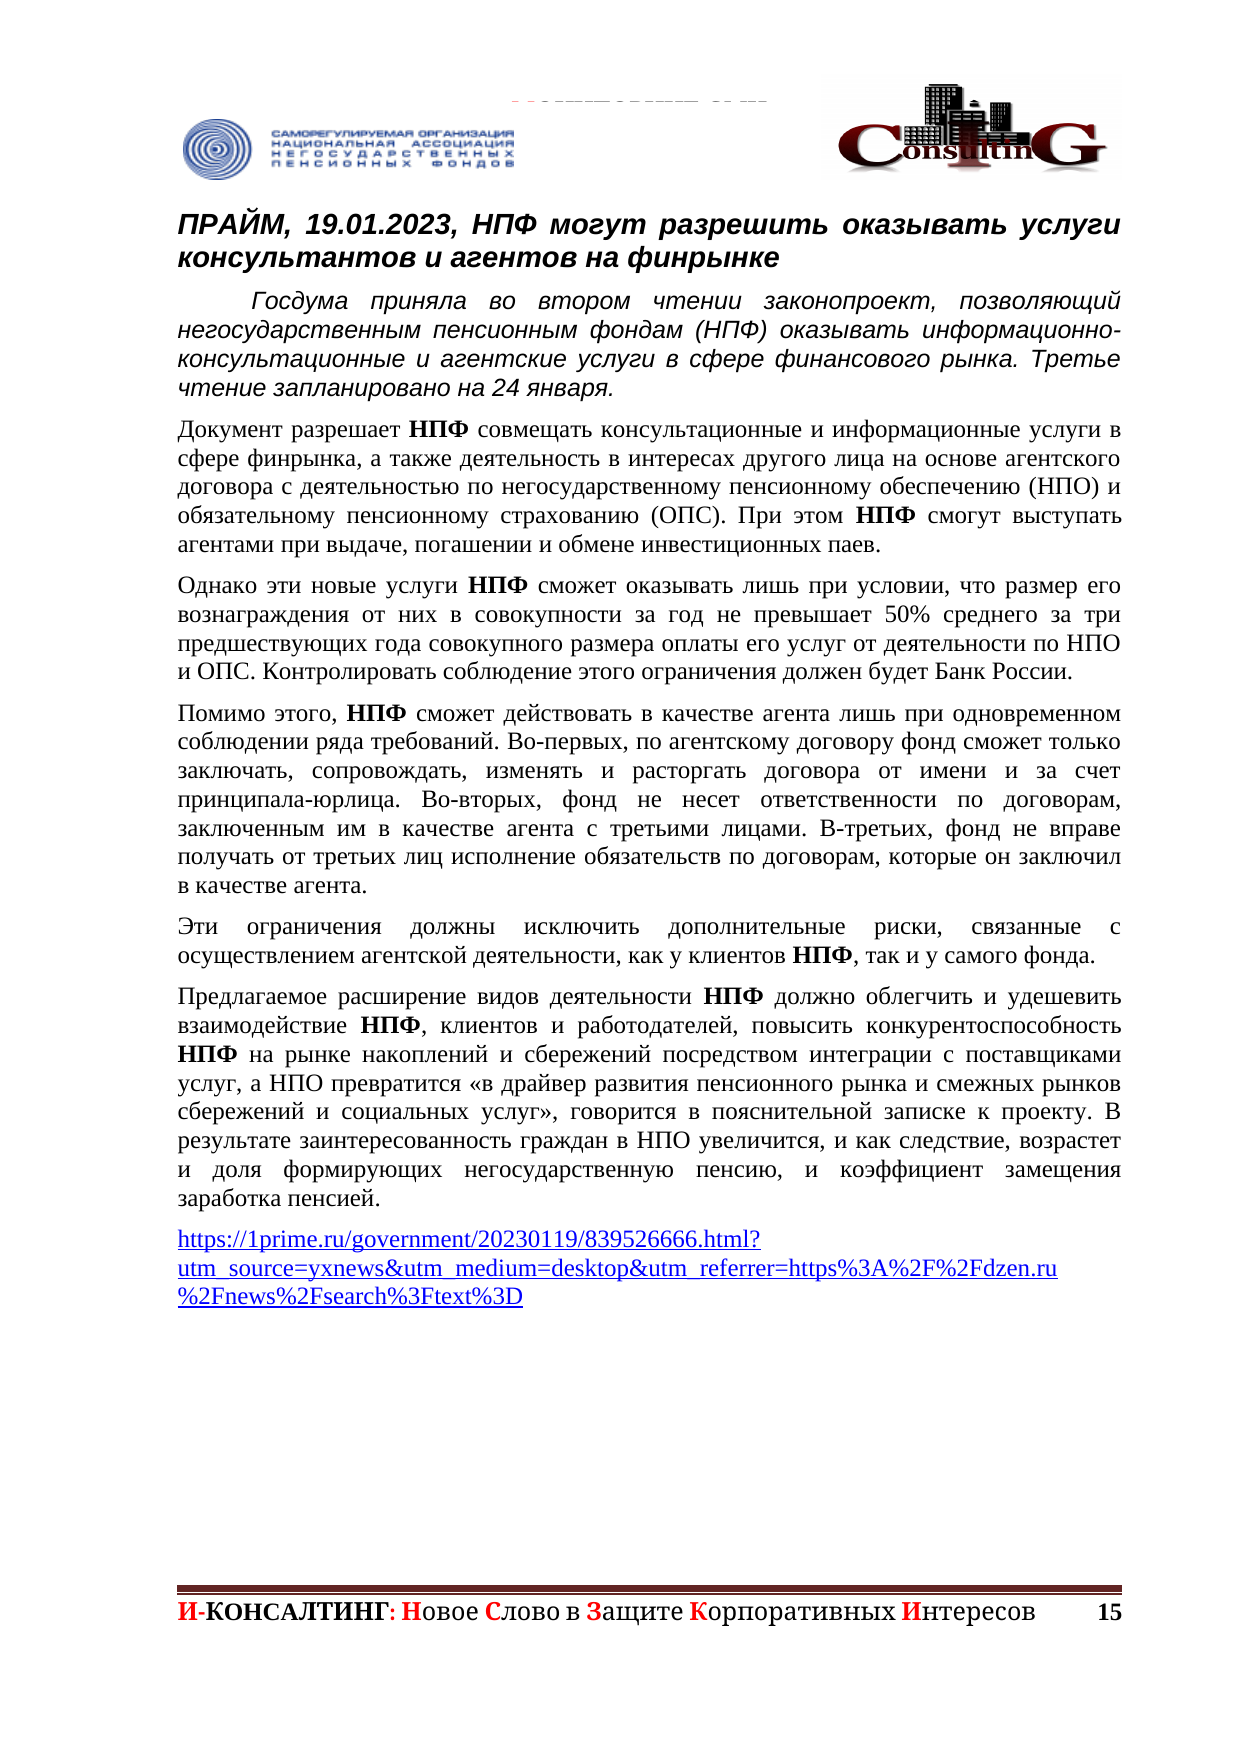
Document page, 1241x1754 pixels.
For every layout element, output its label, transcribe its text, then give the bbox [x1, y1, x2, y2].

subtitle Госдума приняла во втором чтении законопроект, позволяющий негосударственным пенсионным фондам (НПФ) оказывать информационно-консультационные и агентские услуги в сфере финансового рынка. Третье чтение запланировано на 24 января. [177, 286, 1122, 401]
picture [821, 73, 1122, 180]
text https://1prime.ru/government/20230119/839526666.html?utm_source=yxnews&utm_medium=desktop&utm_referrer=https%3A%2F%2Fdzen.ru%2Fnews%2Fsearch%3Ftext%3D [177, 1224, 1122, 1310]
text Помимо этого, НПФ сможет действовать в качестве агента лишь при одновременном соблюдении ряда требований. Во-первых, по агентскому договору фонд сможет только заключать, сопровождать, изменять и расторгать договора от имени и за счет принципала-юрлица. Во-вторых, фонд не несет ответственности по договорам, заключенным им в качестве агента с третьими лицами. В-третьих, фонд не вправе получать от третьих лиц исполнение обязательств по договорам, которые он заключил в качестве агента. [177, 698, 1122, 899]
text Однако эти новые услуги НПФ сможет оказывать лишь при условии, что размер его вознаграждения от них в совокупности за год не превышает 50% среднего за три предшествующих года совокупного размера оплаты его услуг от деятельности по НПО и ОПС. Контролировать соблюдение этого ограничения должен будет Банк России. [177, 570, 1122, 685]
picture [183, 119, 514, 180]
text Эти ограничения должны исключить дополнительные риски, связанные с осуществлением агентской деятельности, как у клиентов НПФ, так и у самого фонда. [177, 911, 1122, 969]
text Предлагаемое расширение видов деятельности НПФ должно облегчить и удешевить взаимодействие НПФ, клиентов и работодателей, повысить конкурентоспособность НПФ на рынке накоплений и сбережений посредством интеграции с поставщиками услуг, а НПО превратится «в драйвер развития пенсионного рынка и смежных рынков сбережений и социальных услуг», говорится в пояснительной записке к проекту. В результате заинтересованность граждан в НПО увеличится, и как следствие, возрастет и доля формирующих негосударственную пенсию, и коэффициент замещения заработка пенсией. [177, 981, 1122, 1211]
text Документ разрешает НПФ совмещать консультационные и информационные услуги в сфере финрынка, а также деятельность в интересах другого лица на основе агентского договора с деятельностью по негосударственному пенсионному обеспечению (НПО) и обязательному пенсионному страхованию (ОПС). При этом НПФ смогут выступать агентами при выдаче, погашении и обмене инвестиционных паев. [177, 414, 1122, 558]
subtitle ПРАЙМ, 19.01.2023, НПФ могут разрешить оказывать услуги консультантов и агентов на финрынке [177, 207, 1122, 274]
